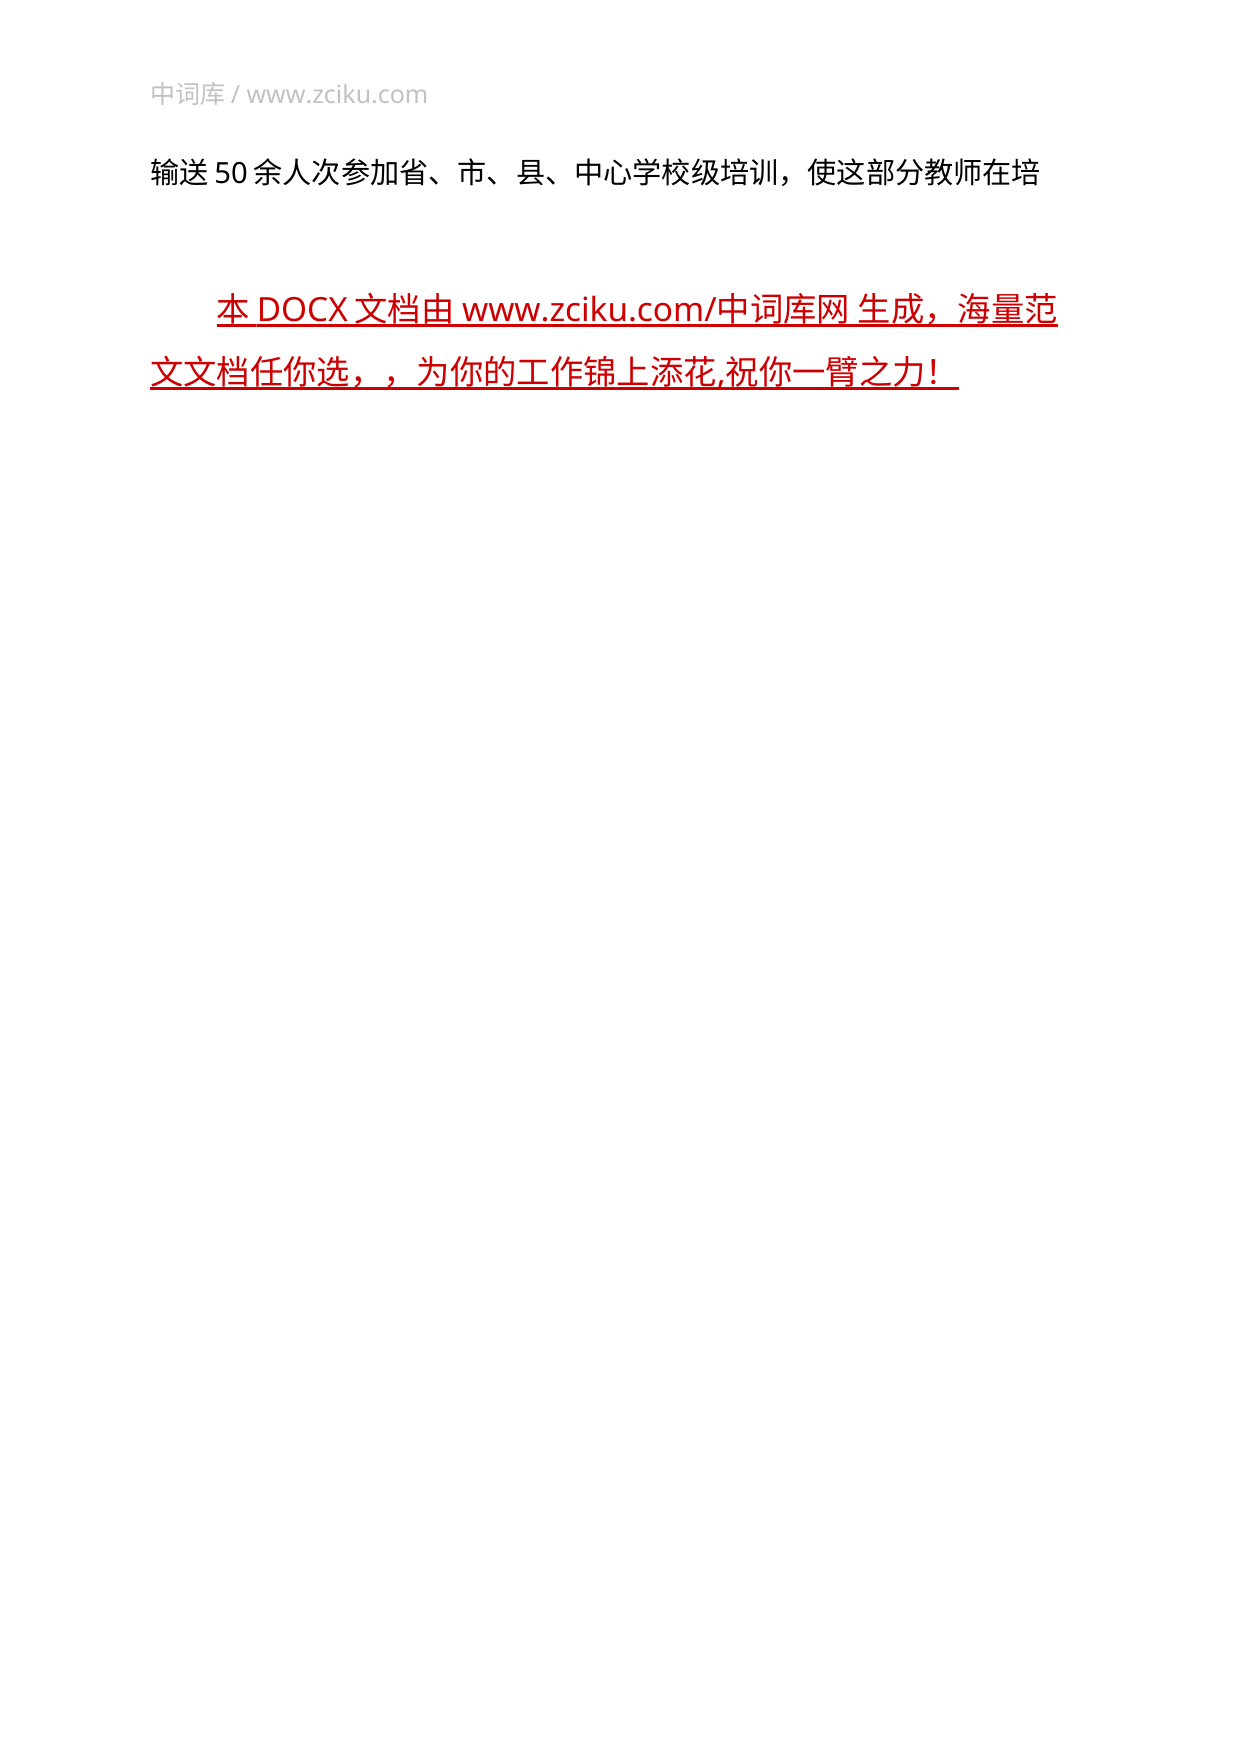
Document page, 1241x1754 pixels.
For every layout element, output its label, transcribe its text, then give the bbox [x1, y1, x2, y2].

text 本DOCX文档由 www.zciku.com/中词库网 生成，海量范文文档任你选，，为你的工作锦上添花,祝你一臂之力！ [150, 283, 1090, 394]
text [150, 150, 1090, 192]
